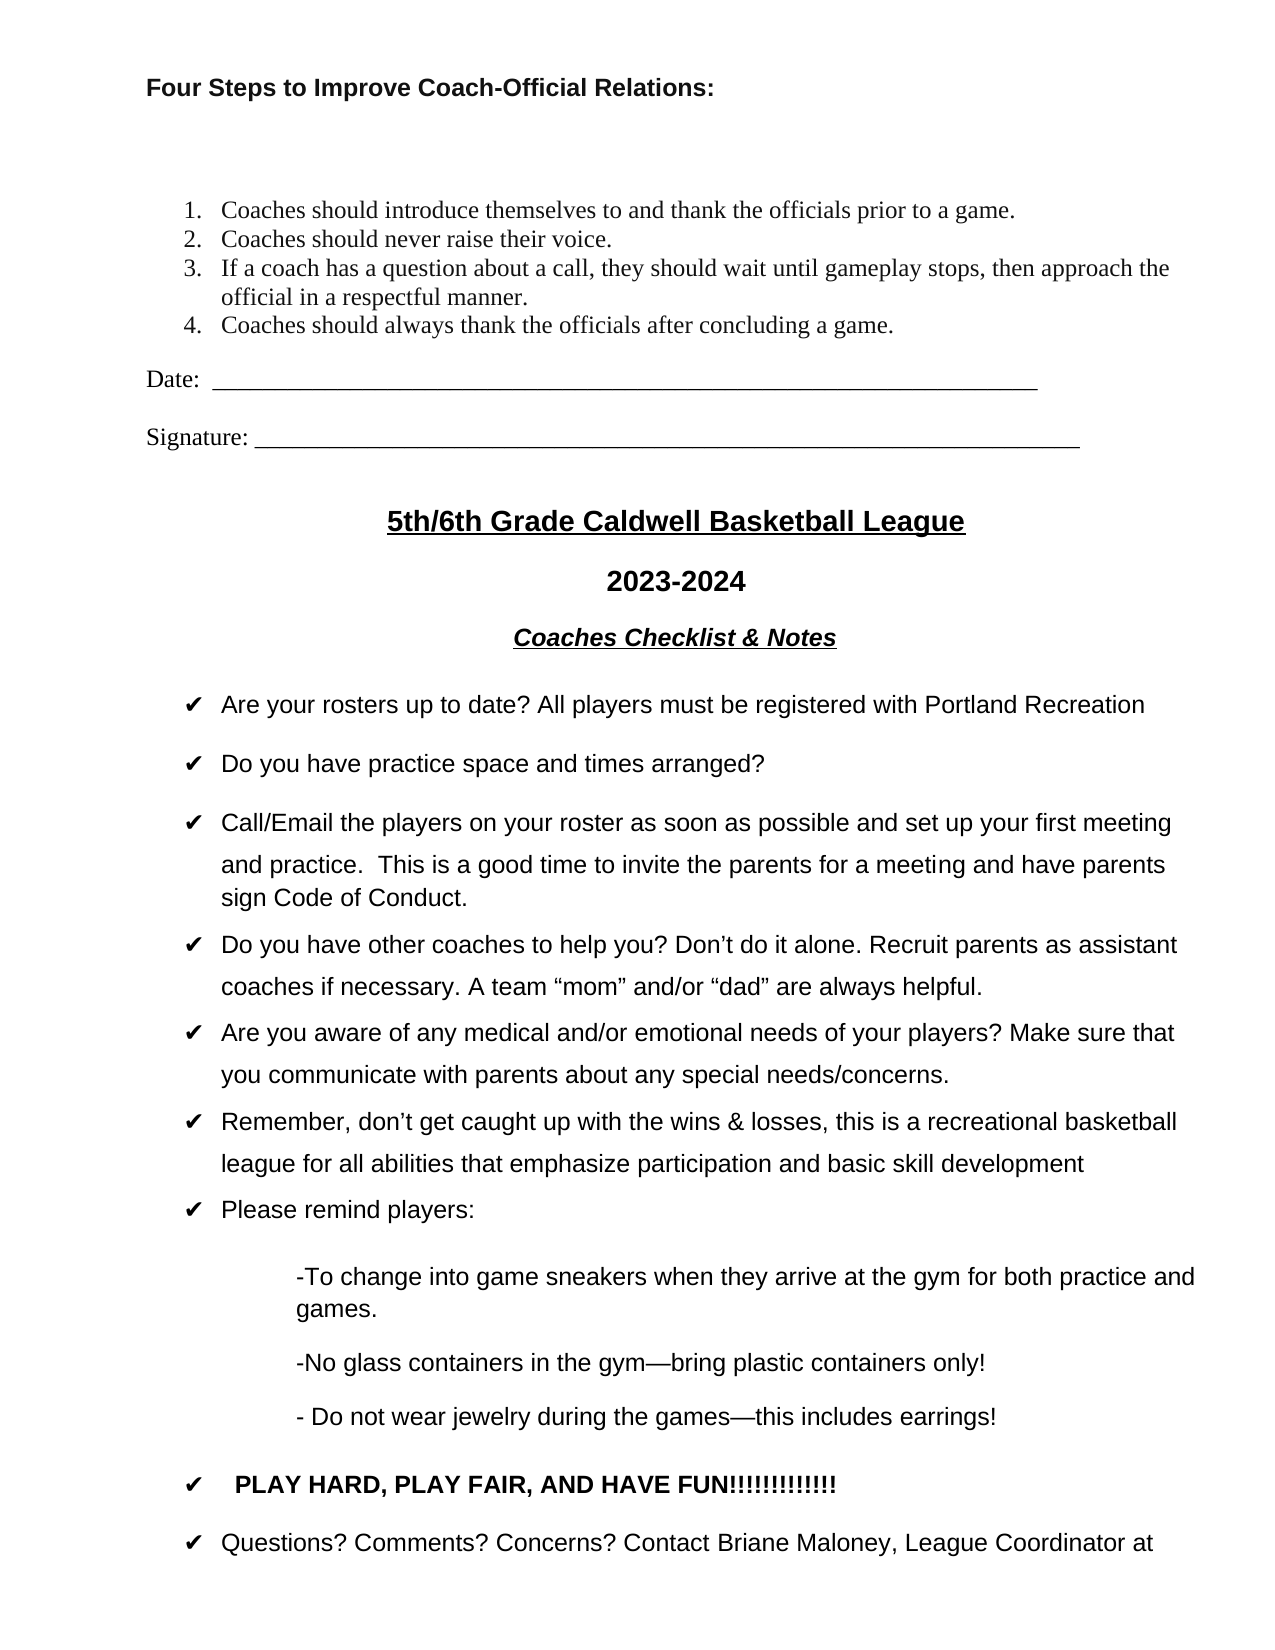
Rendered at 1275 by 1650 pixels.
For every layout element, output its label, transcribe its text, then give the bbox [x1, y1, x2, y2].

list PLAY HARD, PLAY FAIR, AND HAVE FUN!!!!!!!!!!!!! [183, 1456, 1206, 1507]
text -No glass containers in the gym—bring plastic containers only! [221, 1348, 1206, 1377]
list Do you have practice space and times arranged? [183, 736, 1206, 787]
list Are your rosters up to date? All players must be registered with Portland Recreation [183, 677, 1206, 728]
list Are you aware of any medical and/or emotional needs of your players? Make sure that you communicate with parents about any special needs/concerns. [183, 1005, 1206, 1089]
list Call/Email the players on your roster as soon as possible and set up your first meeting and practice. This is a good time to invite the parents for a meeting and have parents sign Code of Conduct. [183, 794, 1206, 912]
list Do you have other coaches to help you? Don’t do it alone. Recruit parents as assistant coaches if necessary. A team “mom” and/or “dad” are always helpful. [183, 916, 1206, 1000]
text Coaches Checklist & Notes [146, 623, 1206, 652]
list Coaches should introduce themselves to and thank the officials prior to a game. [183, 195, 1206, 224]
list If a coach has a question about a call, they should wait until gameplay stops, then approach the official in a respectful manner. [183, 253, 1206, 310]
text - Do not wear jewelry during the games—this includes earrings! [221, 1402, 1206, 1431]
text Signature: __________________________________________________________________ [146, 422, 1206, 450]
text 5th/6th Grade Caldwell Basketball League [146, 504, 1206, 538]
text Four Steps to Improve Coach-Official Relations: [146, 73, 1206, 102]
list Coaches should never raise their voice. [183, 224, 1206, 253]
list Please remind players: [183, 1182, 1206, 1233]
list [183, 1515, 1206, 1566]
text 2023-2024 [146, 564, 1206, 597]
list Remember, don’t get caught up with the wins & losses, this is a recreational basketball league for all abilities that emphasize participation and basic skill development [183, 1093, 1206, 1177]
list Coaches should always thank the officials after concluding a game. [183, 310, 1206, 339]
text -To change into game sneakers when they arrive at the gym for both practice and games. [296, 1261, 1206, 1323]
text Date: __________________________________________________________________ [146, 364, 1206, 393]
